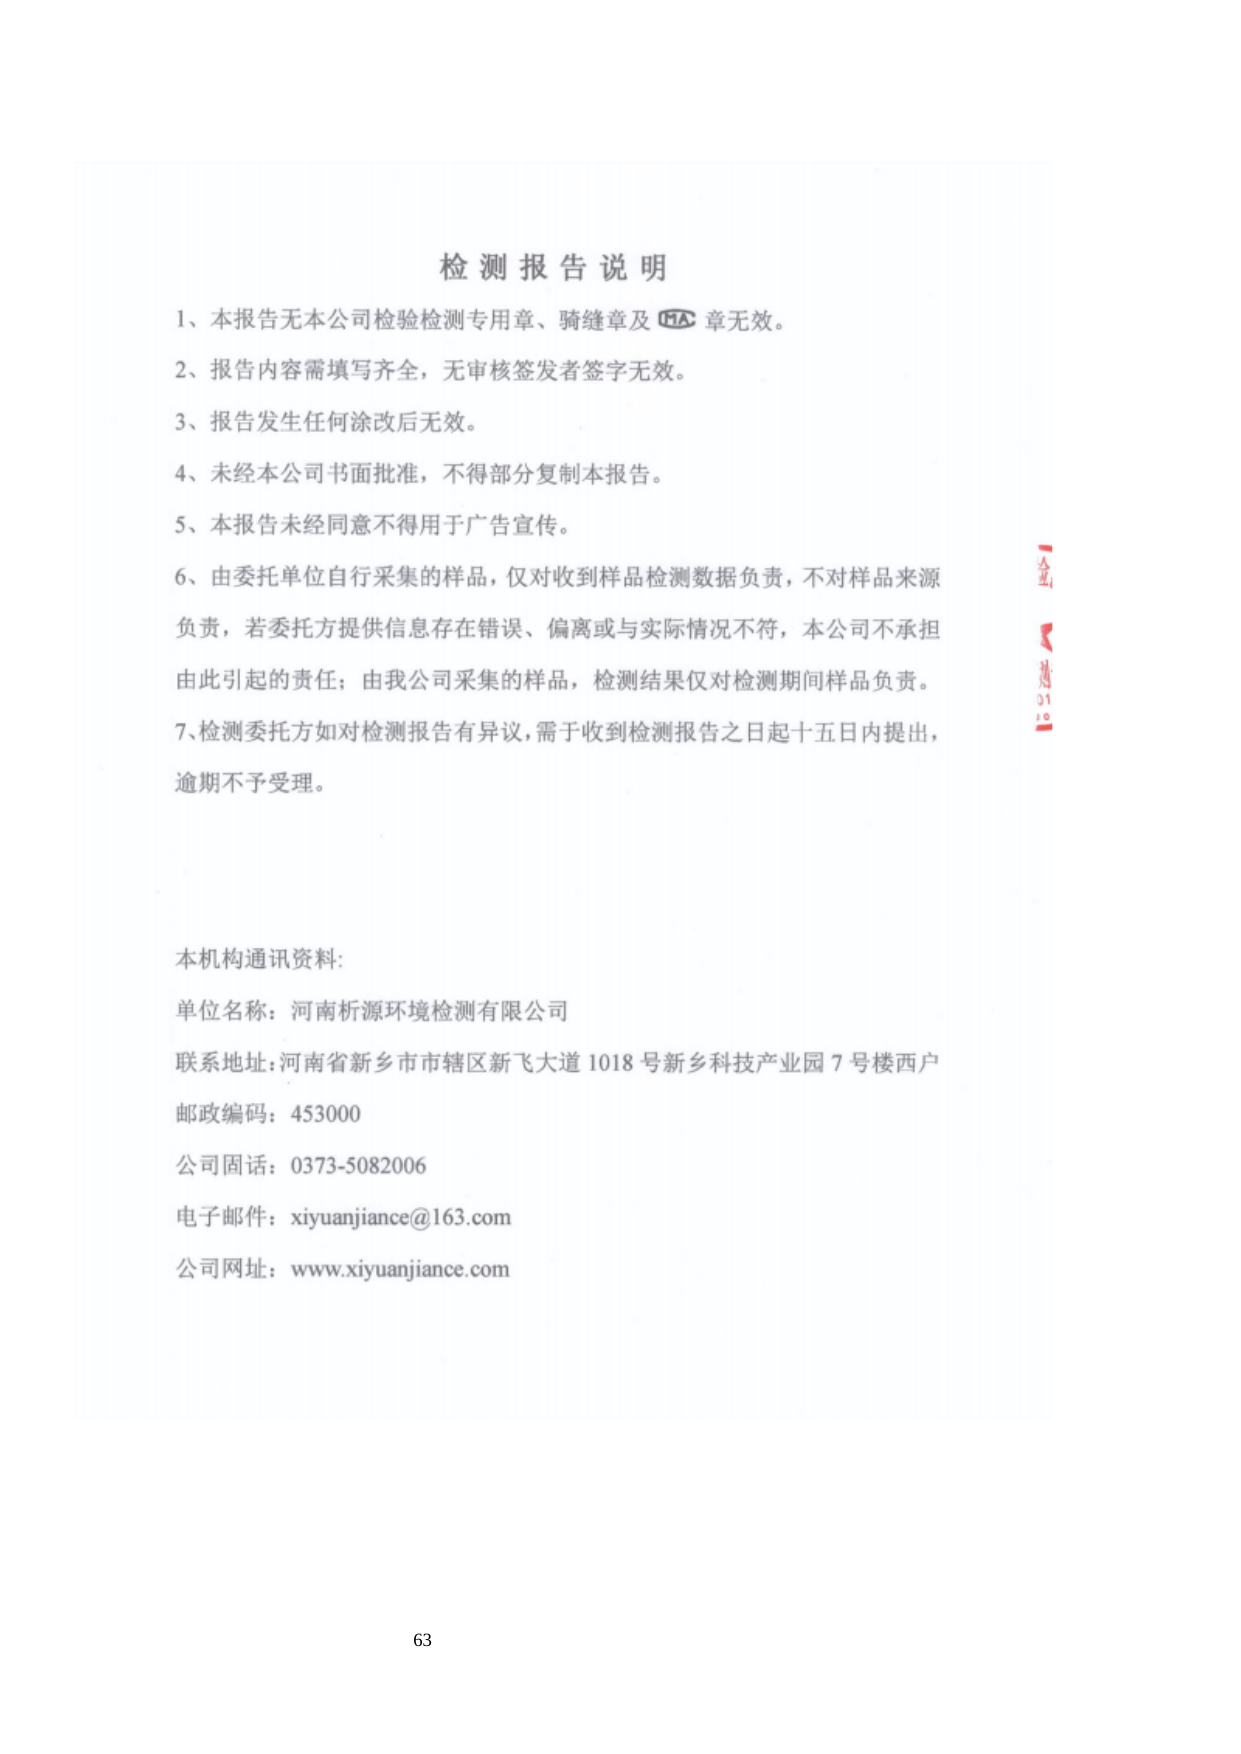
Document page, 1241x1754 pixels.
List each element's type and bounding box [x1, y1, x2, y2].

picture [74, 162, 1053, 1420]
